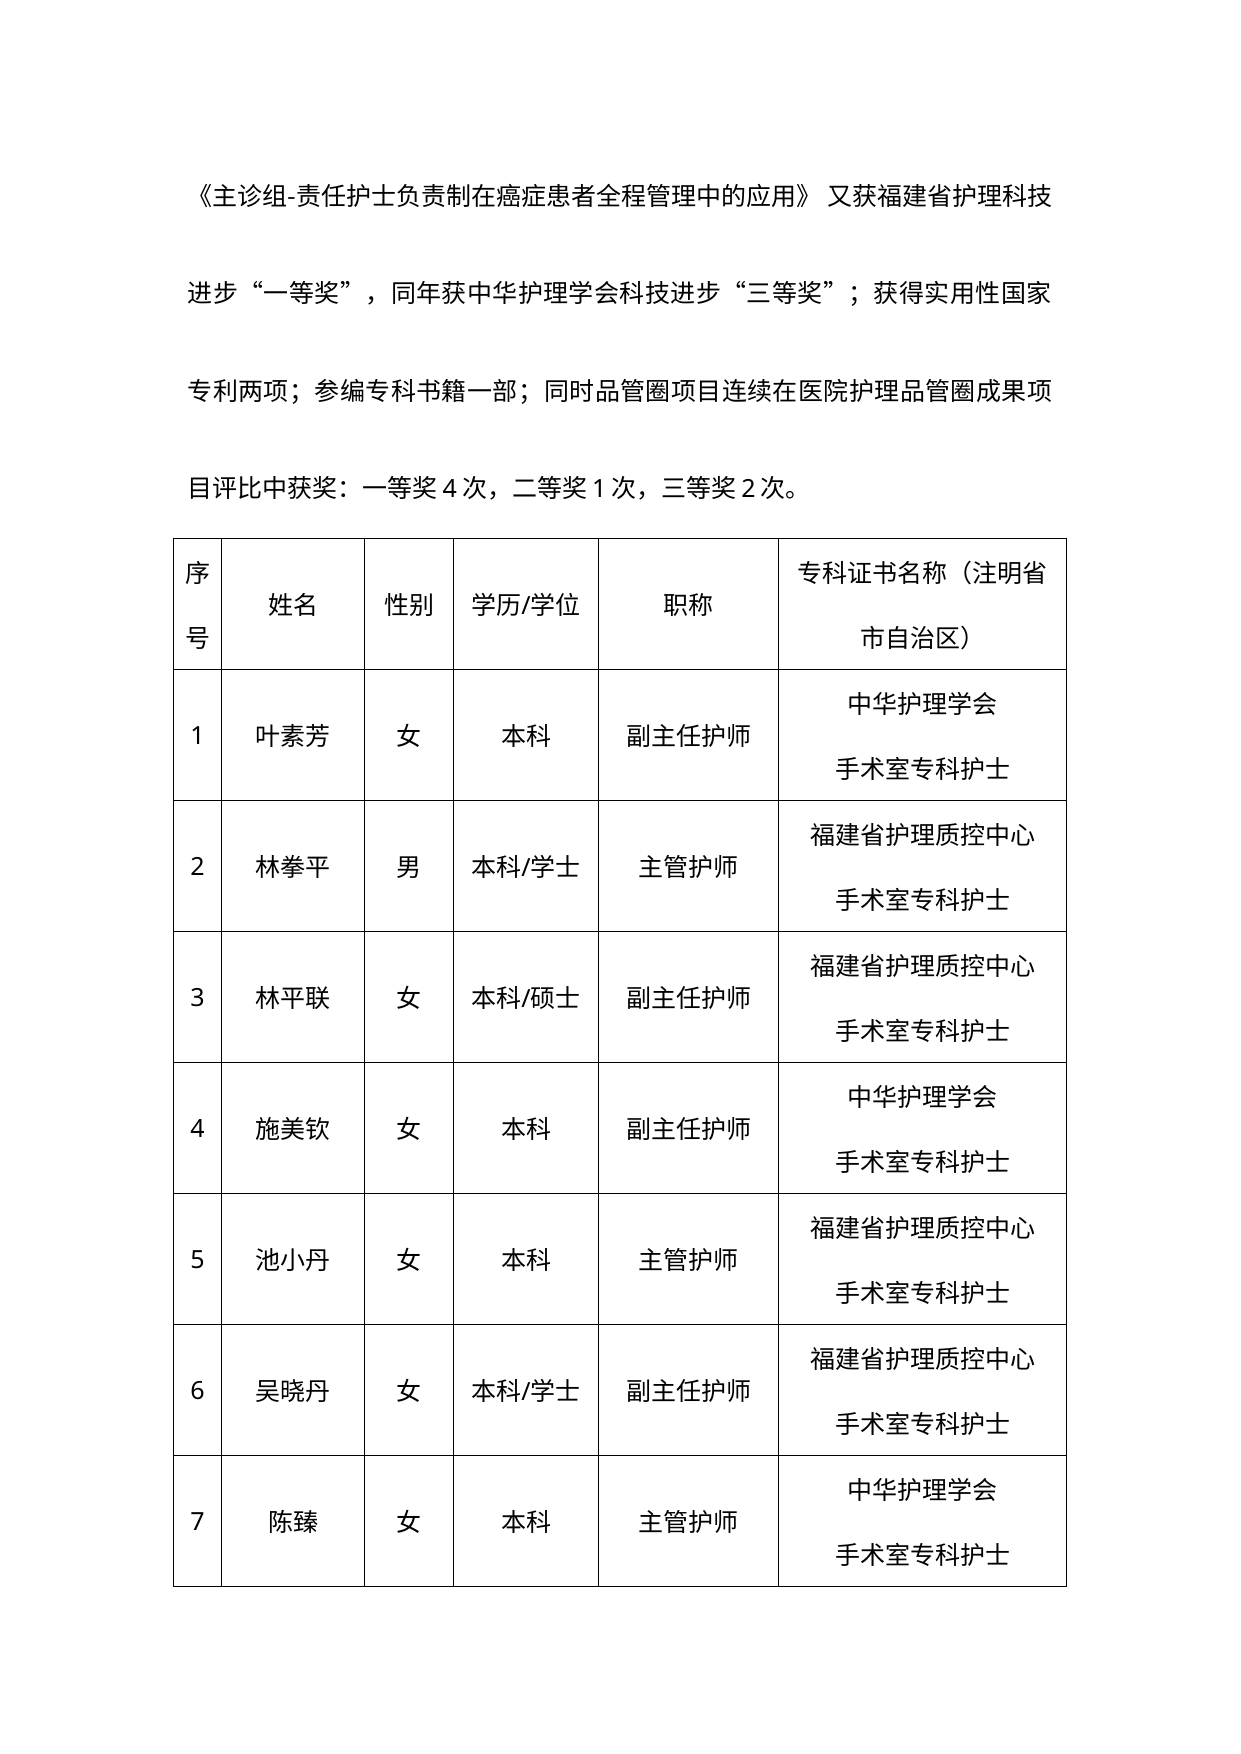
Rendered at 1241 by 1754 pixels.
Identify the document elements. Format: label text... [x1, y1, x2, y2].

table_cell 3 [174, 932, 221, 1062]
table_cell 女 [365, 1194, 453, 1324]
table_header 职称 [599, 539, 778, 669]
table_cell 副主任护师 [599, 670, 778, 800]
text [187, 162, 1053, 519]
table_cell 副主任护师 [599, 1063, 778, 1193]
table_cell 副主任护师 [599, 932, 778, 1062]
table_cell 福建省护理质控中心 手术室专科护士 [779, 932, 1066, 1062]
table_cell 5 [174, 1194, 221, 1324]
table_cell 女 [365, 1456, 453, 1586]
table_header 性别 [365, 539, 453, 669]
table_cell 中华护理学会 手术室专科护士 [779, 1456, 1066, 1586]
table_cell 1 [174, 670, 221, 800]
table_header 序号 [174, 539, 221, 669]
table_cell 7 [174, 1456, 221, 1586]
table_cell 2 [174, 801, 221, 931]
table_cell 女 [365, 1325, 453, 1455]
table_cell 男 [365, 801, 453, 931]
table_cell 施美钦 [222, 1063, 364, 1193]
table_cell 福建省护理质控中心 手术室专科护士 [779, 1194, 1066, 1324]
table_cell 本科/学士 [454, 801, 598, 931]
table_cell 6 [174, 1325, 221, 1455]
table_cell 女 [365, 932, 453, 1062]
table_cell 吴晓丹 [222, 1325, 364, 1455]
table_header 姓名 [222, 539, 364, 669]
table_cell 林平联 [222, 932, 364, 1062]
table_cell 本科 [454, 1063, 598, 1193]
table_cell 主管护师 [599, 1194, 778, 1324]
table_cell 林拳平 [222, 801, 364, 931]
table_cell 福建省护理质控中心 手术室专科护士 [779, 801, 1066, 931]
table_cell 本科 [454, 1194, 598, 1324]
table_cell 池小丹 [222, 1194, 364, 1324]
table_cell 本科 [454, 1456, 598, 1586]
table_cell 本科 [454, 670, 598, 800]
table_cell 主管护师 [599, 801, 778, 931]
table_cell 陈臻 [222, 1456, 364, 1586]
table_header 专科证书名称（注明省市自治区） [779, 539, 1066, 669]
table_header 学历/学位 [454, 539, 598, 669]
table_cell 中华护理学会 手术室专科护士 [779, 670, 1066, 800]
table_cell 叶素芳 [222, 670, 364, 800]
table_cell 女 [365, 1063, 453, 1193]
table_cell 本科/硕士 [454, 932, 598, 1062]
table_cell 女 [365, 670, 453, 800]
table_cell 中华护理学会 手术室专科护士 [779, 1063, 1066, 1193]
table_cell 副主任护师 [599, 1325, 778, 1455]
table_cell 主管护师 [599, 1456, 778, 1586]
table_cell 福建省护理质控中心 手术室专科护士 [779, 1325, 1066, 1455]
table_cell 本科/学士 [454, 1325, 598, 1455]
table_cell 4 [174, 1063, 221, 1193]
